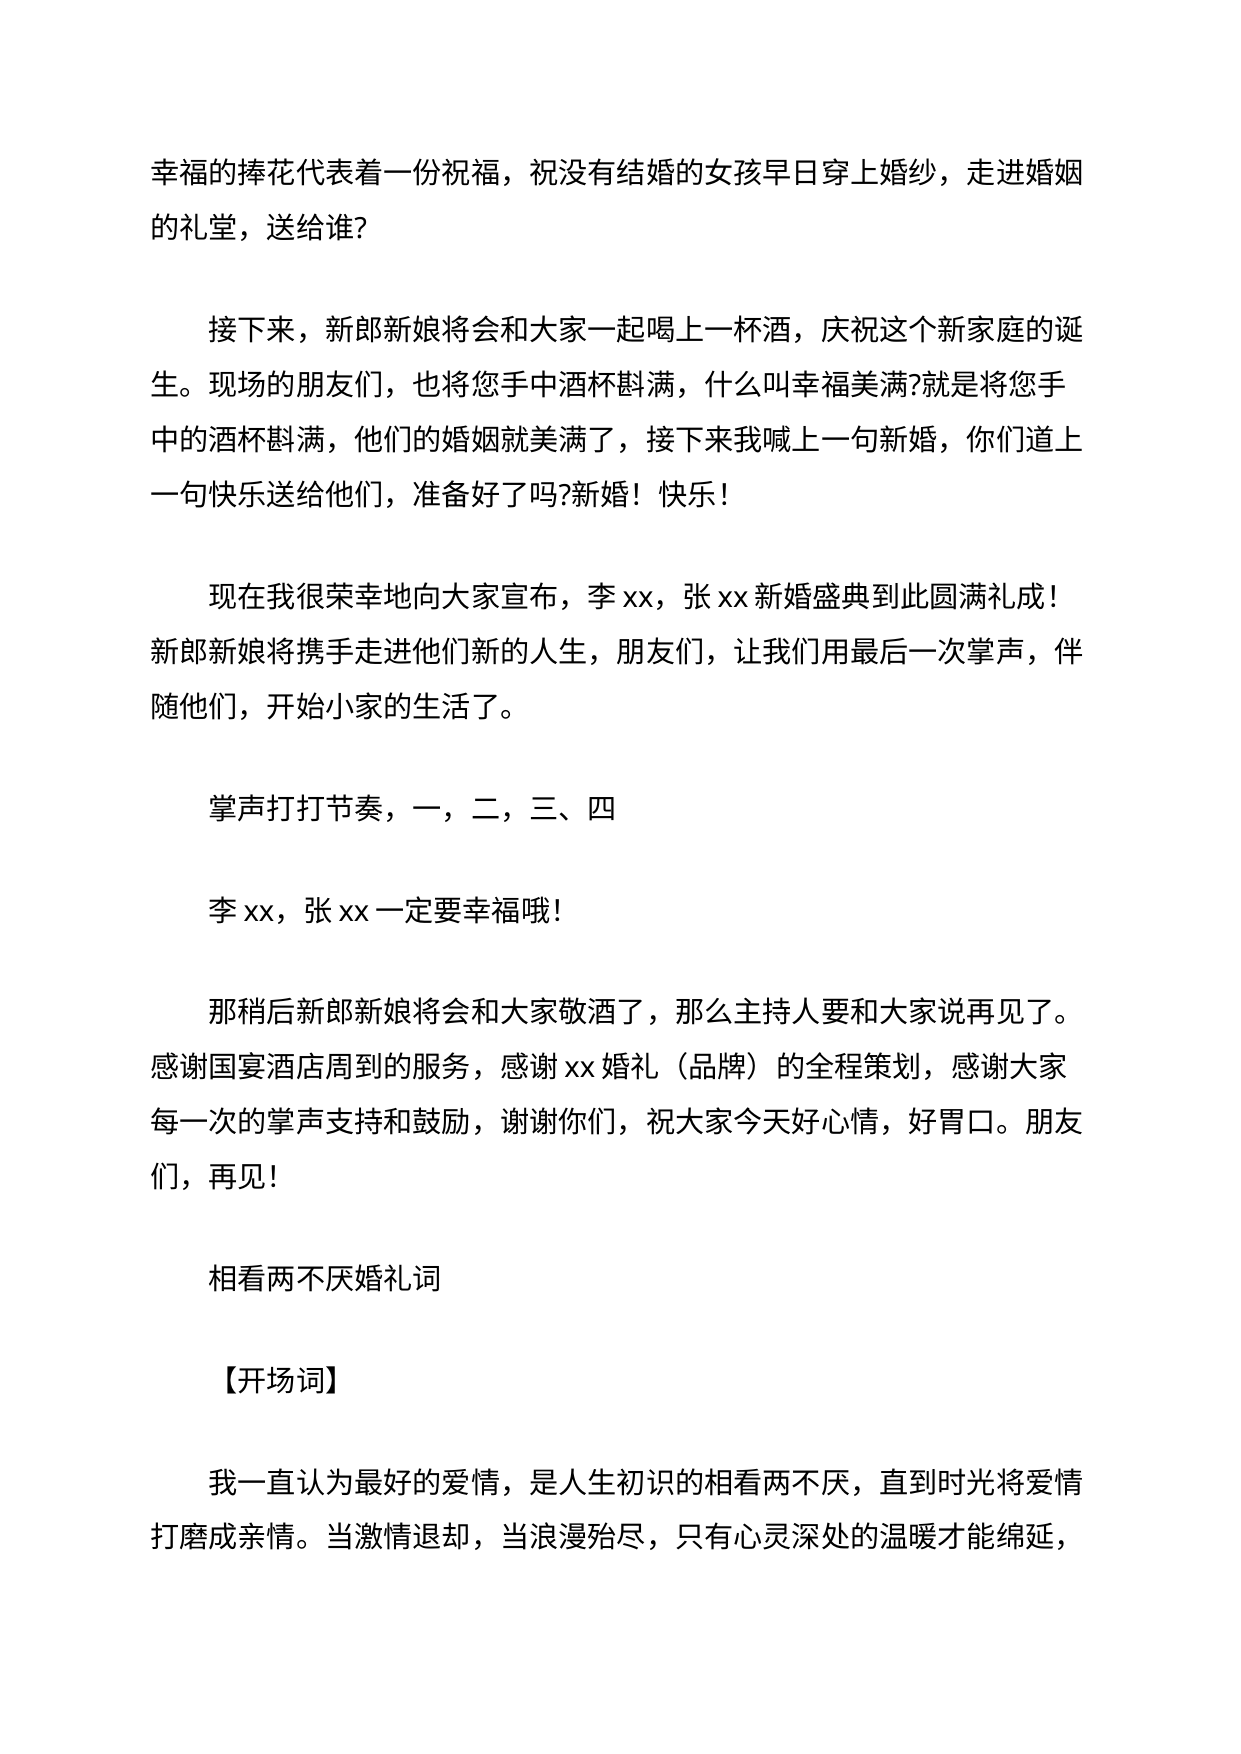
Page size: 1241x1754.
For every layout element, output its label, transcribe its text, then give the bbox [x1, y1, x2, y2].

text 掌声打打节奏，一，二，三、四 [150, 785, 1090, 828]
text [150, 150, 1090, 247]
text 【开场词】 [150, 1357, 1090, 1400]
text 接下来，新郎新娘将会和大家一起喝上一杯酒，庆祝这个新家庭的诞生。现场的朋友们，也将您手中酒杯斟满，什么叫幸福美满?就是将您手中的酒杯斟满，他们的婚姻就美满了，接下来我喊上一句新婚，你们道上一句快乐送给他们，准备好了吗?新婚！快乐！ [150, 307, 1090, 514]
text 现在我很荣幸地向大家宣布，李xx，张xx新婚盛典到此圆满礼成！新郎新娘将携手走进他们新的人生，朋友们，让我们用最后一次掌声，伴随他们，开始小家的生活了。 [150, 574, 1090, 726]
text 李xx，张xx一定要幸福哦！ [150, 887, 1090, 929]
text 那稍后新郎新娘将会和大家敬酒了，那么主持人要和大家说再见了。感谢国宴酒店周到的服务，感谢xx婚礼（品牌）的全程策划，感谢大家每一次的掌声支持和鼓励，谢谢你们，祝大家今天好心情，好胃口。朋友们，再见！ [150, 989, 1090, 1196]
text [150, 1459, 1090, 1556]
text 相看两不厌婚礼词 [150, 1256, 1090, 1298]
